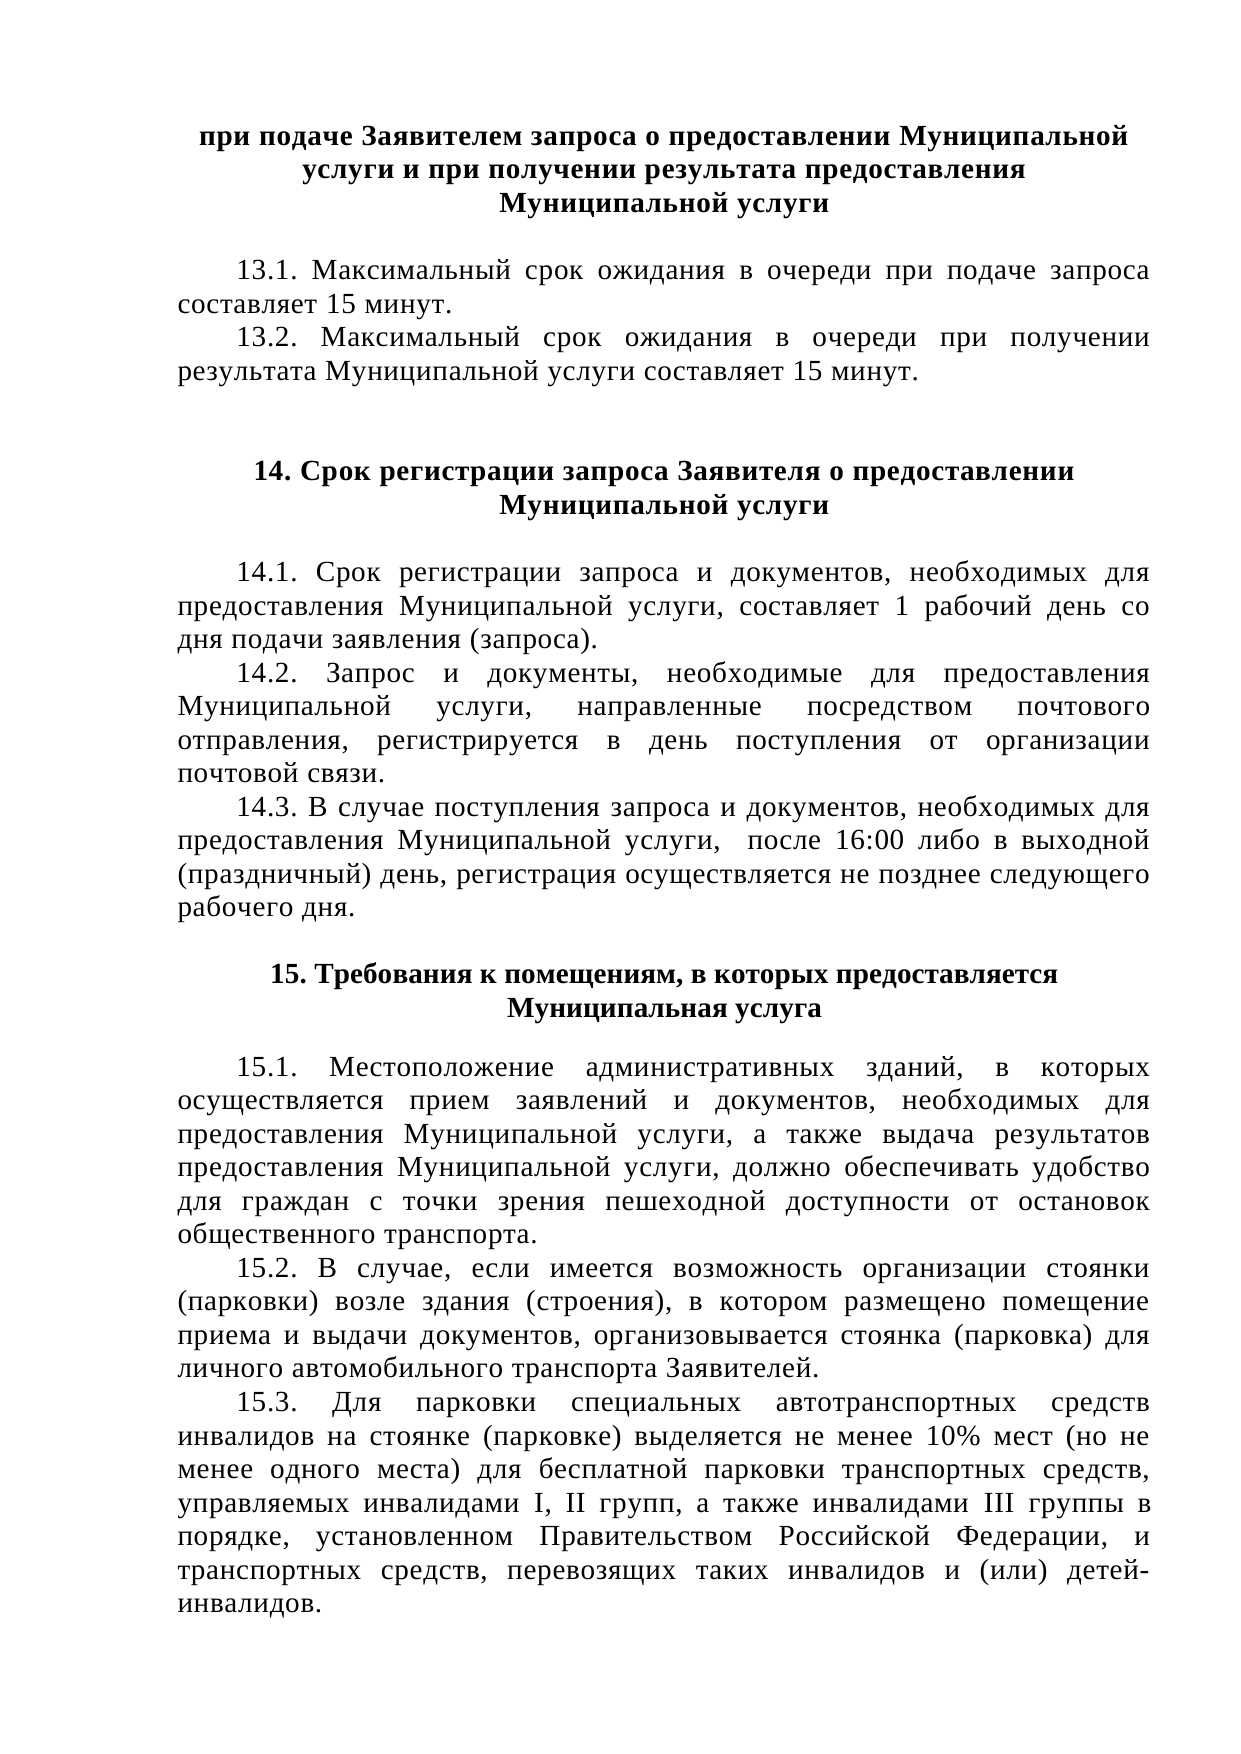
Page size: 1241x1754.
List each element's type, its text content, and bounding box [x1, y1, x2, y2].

text 14.3. В случае поступления запроса и документов, необходимых для предоставления Муниципальной услуги, после 16:00 либо в выходной (праздничный) день, регистрация осуществляется не позднее следующего рабочего дня. [177, 789, 1152, 923]
text 13.1. Максимальный срок ожидания в очереди при подаче запроса составляет 15 минут. [177, 252, 1152, 319]
text 15.2. В случае, если имеется возможность организации стоянки (парковки) возле здания (строения), в котором размещено помещение приема и выдачи документов, организовывается стоянка (парковка) для личного автомобильного транспорта Заявителей. [177, 1250, 1152, 1384]
text при подаче Заявителем запроса о предоставлении Муниципальной услуги и при получении результата предоставления [177, 118, 1152, 185]
text 13.2. Максимальный срок ожидания в очереди при получении результата Муниципальной услуги составляет 15 минут. [177, 319, 1152, 386]
text 14.1. Срок регистрации запроса и документов, необходимых для предоставления Муниципальной услуги, составляет 1 рабочий день со дня подачи заявления (запроса). [177, 554, 1152, 655]
text 14. Срок регистрации запроса Заявителя о предоставлении Муниципальной услуги [177, 453, 1152, 521]
text 15. Требования к помещениям, в которых предоставляется Муниципальная услуга [177, 957, 1152, 1024]
text 14.2. Запрос и документы, необходимые для предоставления Муниципальной услуги, направленные посредством почтового отправления, регистрируется в день поступления от организации почтовой связи. [177, 655, 1152, 789]
text 15.3. Для парковки специальных автотранспортных средств инвалидов на стоянке (парковке) выделяется не менее 10% мест (но не менее одного места) для бесплатной парковки транспортных средств, управляемых инвалидами I, II групп, а также инвалидами III группы в порядке, установленном Правительством Российской Федерации, и транспортных средств, перевозящих таких инвалидов и (или) детей-инвалидов. [177, 1384, 1152, 1619]
text 15.1. Местоположение административных зданий, в которых осуществляется прием заявлений и документов, необходимых для предоставления Муниципальной услуги, а также выдача результатов предоставления Муниципальной услуги, должно обеспечивать удобство для граждан с точки зрения пешеходной доступности от остановок общественного транспорта. [177, 1049, 1152, 1250]
text Муниципальной услуги [177, 185, 1152, 219]
